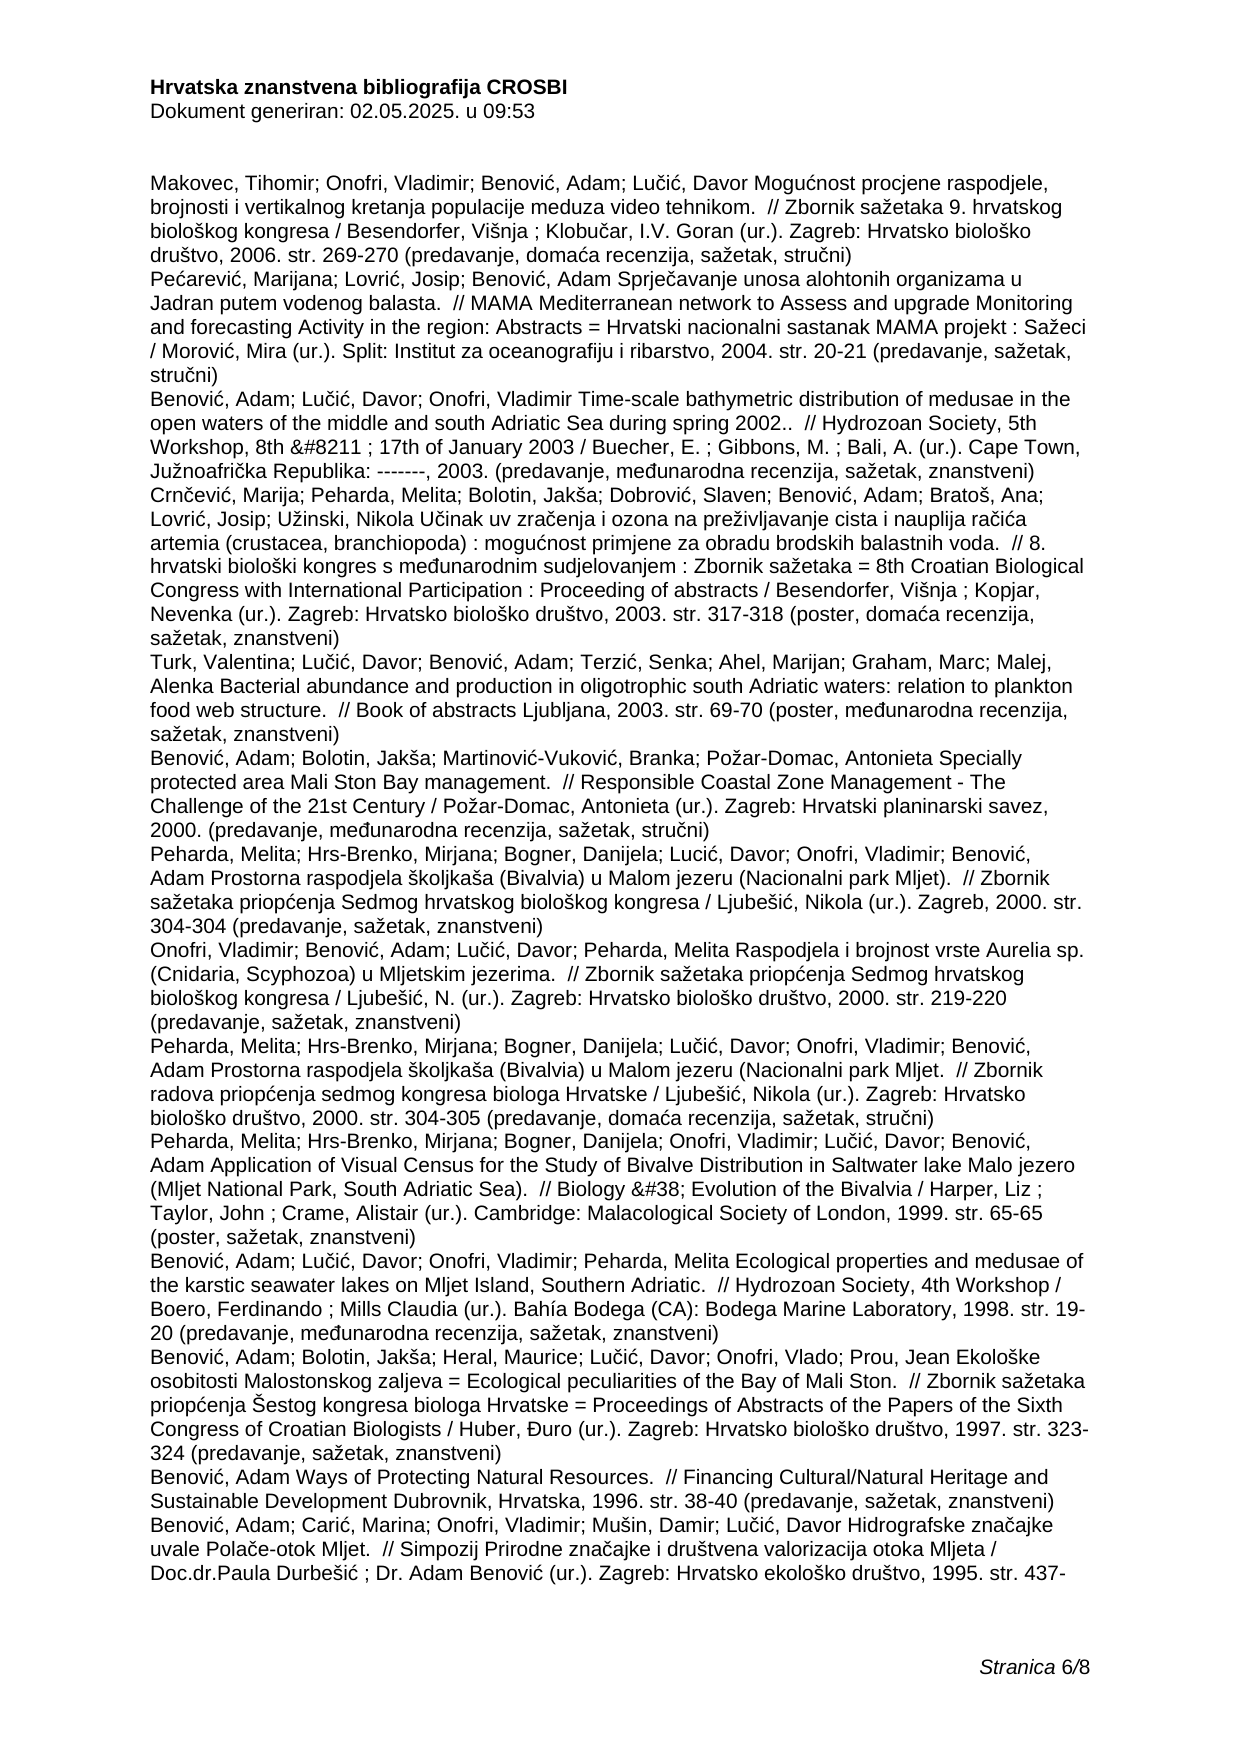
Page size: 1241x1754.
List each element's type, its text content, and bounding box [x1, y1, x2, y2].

text Peharda, Melita; Hrs-Brenko, Mirjana; Bogner, Danijela; Lucić, Davor; Onofri, Vladimir; Benović, Adam [150, 842, 1090, 938]
text Pećarević, Marijana; Lovrić, Josip; Benović, Adam [150, 267, 1090, 387]
text Onofri, Vladimir; Benović, Adam; Lučić, Davor; Peharda, Melita [150, 938, 1090, 1033]
text Benović, Adam; Bolotin, Jakša; Martinović-Vuković, Branka; Požar-Domac, Antonieta [150, 746, 1090, 842]
text Benović, Adam; Lučić, Davor; Onofri, Vladimir [150, 387, 1090, 482]
text Makovec, Tihomir; Onofri, Vladimir; Benović, Adam; Lučić, Davor [150, 171, 1090, 267]
text Benović, Adam; Bolotin, Jakša; Heral, Maurice; Lučić, Davor; Onofri, Vlado; Prou, Jean [150, 1345, 1090, 1465]
text Peharda, Melita; Hrs-Brenko, Mirjana; Bogner, Danijela; Onofri, Vladimir; Lučić, Davor; Benović, Adam [150, 1129, 1090, 1249]
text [150, 1513, 1090, 1584]
text Crnčević, Marija; Peharda, Melita; Bolotin, Jakša; Dobrović, Slaven; Benović, Adam; Bratoš, Ana; Lovrić, Josip; Užinski, Nikola [150, 482, 1090, 650]
text Benović, Adam; Lučić, Davor; Onofri, Vladimir; Peharda, Melita [150, 1249, 1090, 1345]
text Peharda, Melita; Hrs-Brenko, Mirjana; Bogner, Danijela; Lučić, Davor; Onofri, Vladimir; Benović, Adam [150, 1033, 1090, 1129]
text Benović, Adam [150, 1465, 1090, 1513]
text Turk, Valentina; Lučić, Davor; Benović, Adam; Terzić, Senka; Ahel, Marijan; Graham, Marc; Malej, Alenka [150, 650, 1090, 746]
